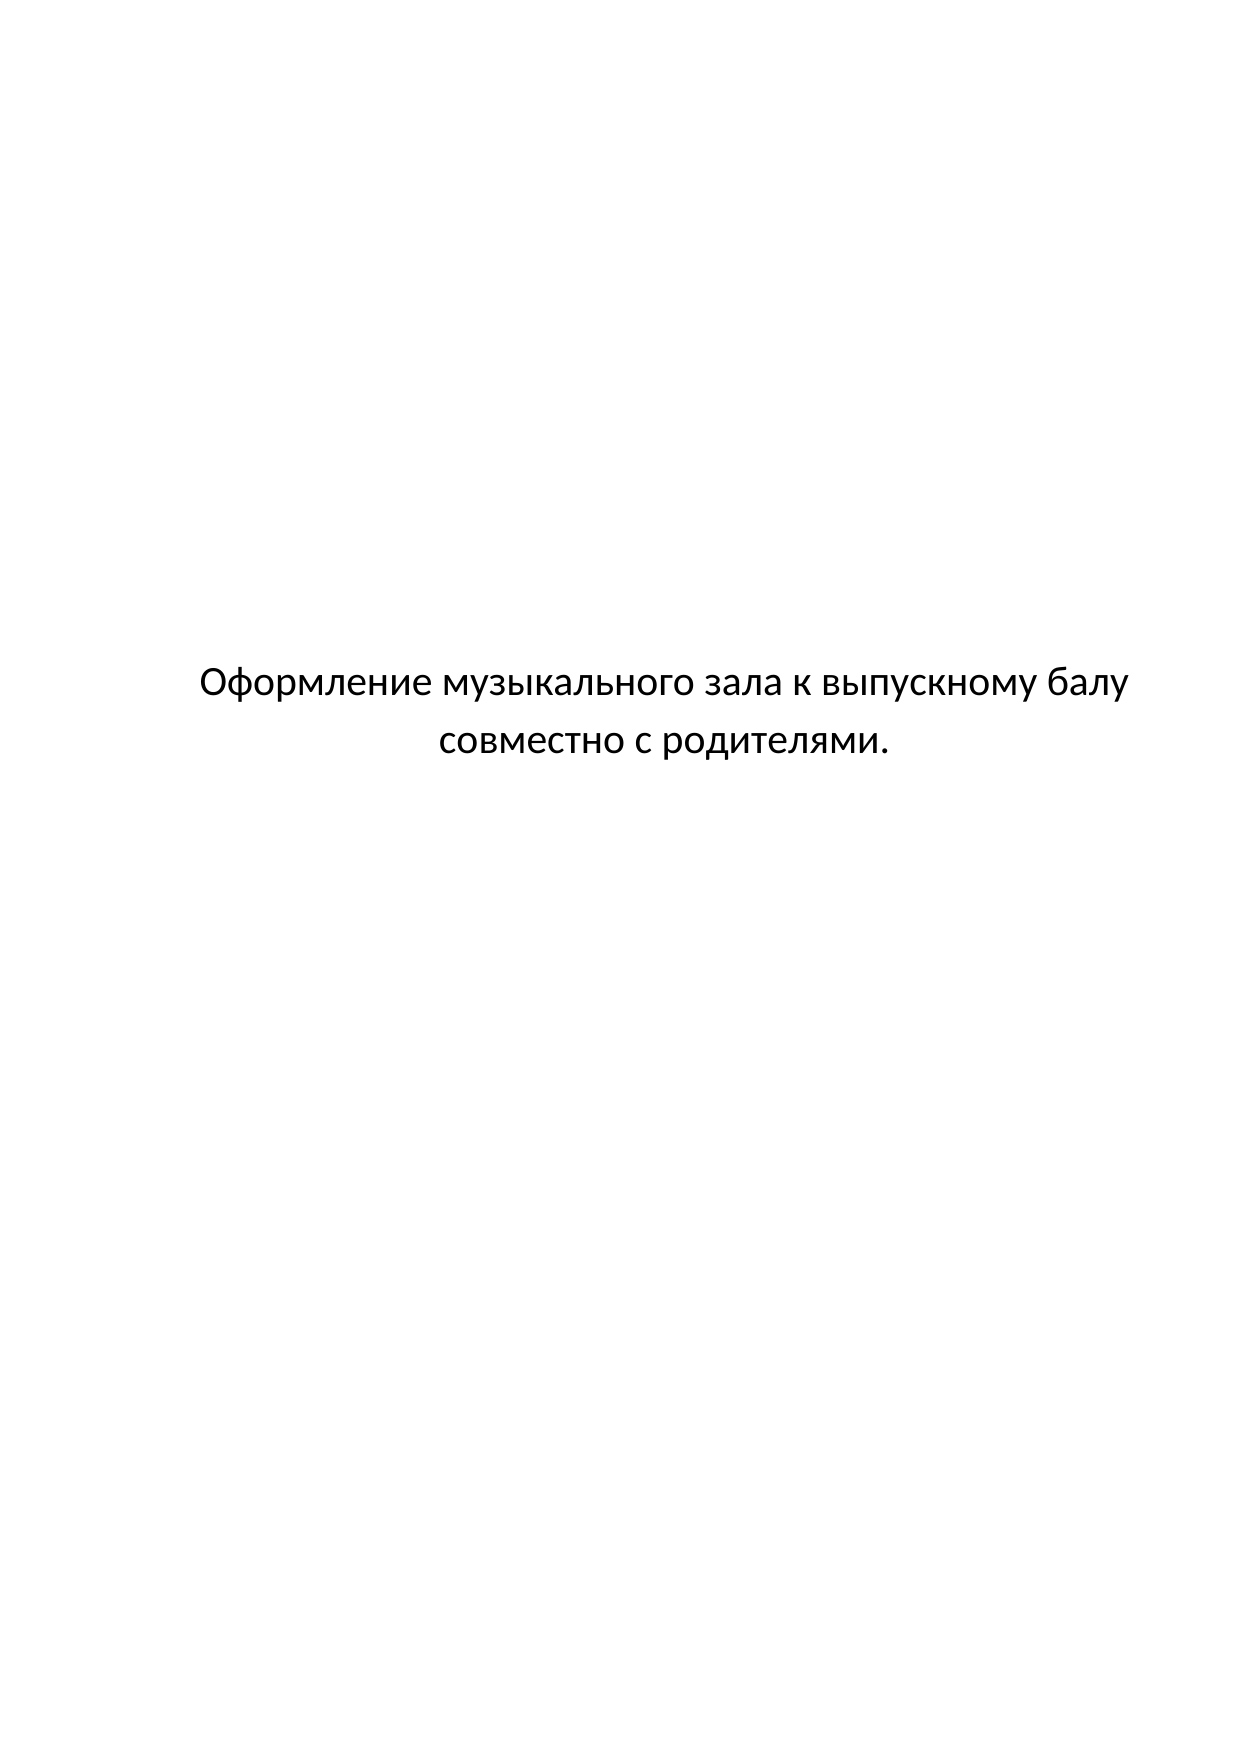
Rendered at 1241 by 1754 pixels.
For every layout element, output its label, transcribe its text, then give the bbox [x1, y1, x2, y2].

text Оформление музыкального зала к выпускному балу совместно с родителями. [177, 655, 1152, 763]
